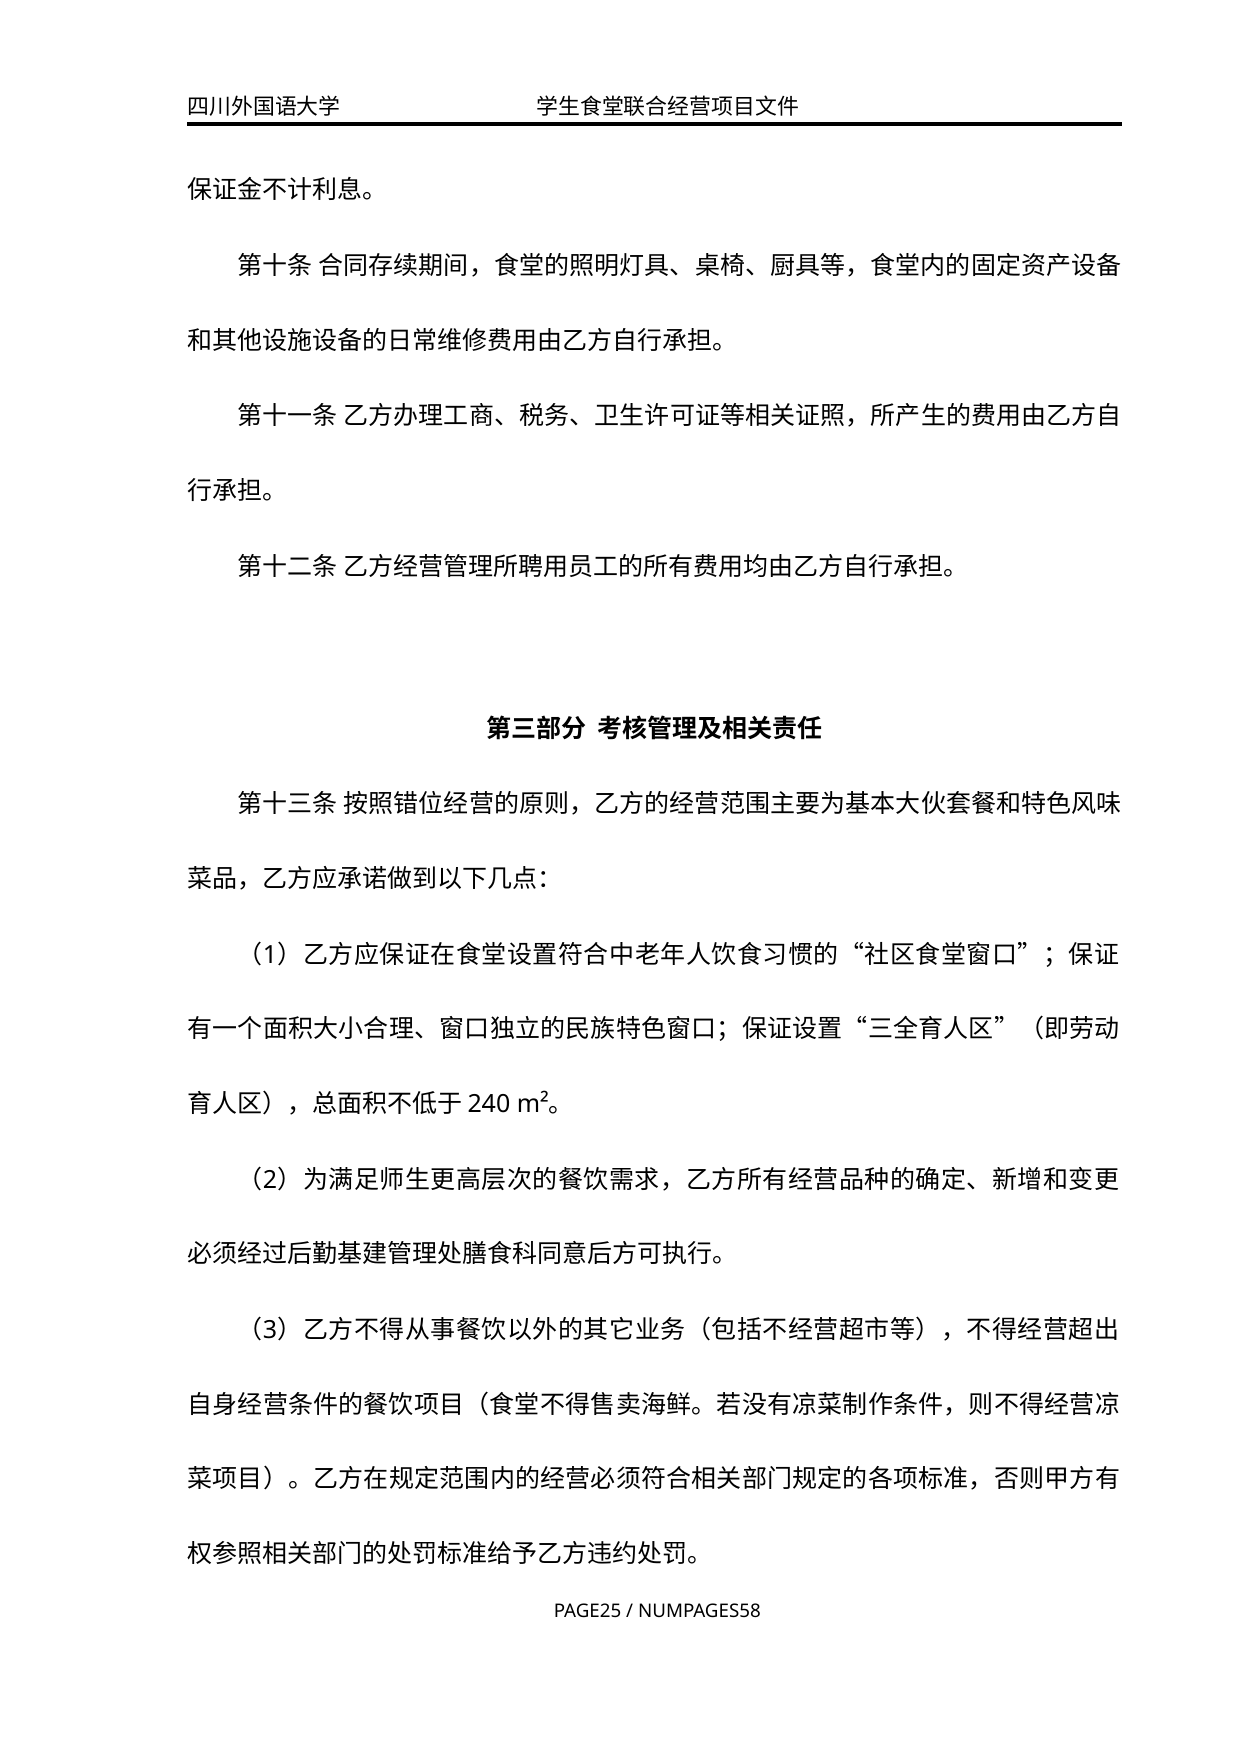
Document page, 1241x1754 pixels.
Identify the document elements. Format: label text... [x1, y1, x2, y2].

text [187, 156, 1122, 221]
text 第十条 合同存续期间，食堂的照明灯具、桌椅、厨具等，食堂内的固定资产设备和其他设施设备的日常维修费用由乙方自行承担。 [187, 231, 1122, 371]
text 第十二条 乙方经营管理所聘用员工的所有费用均由乙方自行承担。 [187, 532, 1122, 597]
text （3）乙方不得从事餐饮以外的其它业务（包括不经营超市等），不得经营超出自身经营条件的餐饮项目（食堂不得售卖海鲜。若没有凉菜制作条件，则不得经营凉菜项目）。乙方在规定范围内的经营必须符合相关部门规定的各项标准，否则甲方有权参照相关部门的处罚标准给予乙方违约处罚。 [187, 1295, 1122, 1584]
text （2）为满足师生更高层次的餐饮需求，乙方所有经营品种的确定、新增和变更必须经过后勤基建管理处膳食科同意后方可执行。 [187, 1145, 1122, 1284]
text 第十三条 按照错位经营的原则，乙方的经营范围主要为基本大伙套餐和特色风味菜品，乙方应承诺做到以下几点： [187, 769, 1122, 909]
text 第三部分 考核管理及相关责任 [187, 694, 1122, 759]
text （1）乙方应保证在食堂设置符合中老年人饮食习惯的“社区食堂窗口”；保证有一个面积大小合理、窗口独立的民族特色窗口；保证设置“三全育人区”（即劳动育人区），总面积不低于240 m²。 [187, 920, 1122, 1134]
text 第十一条 乙方办理工商、税务、卫生许可证等相关证照，所产生的费用由乙方自行承担。 [187, 381, 1122, 521]
